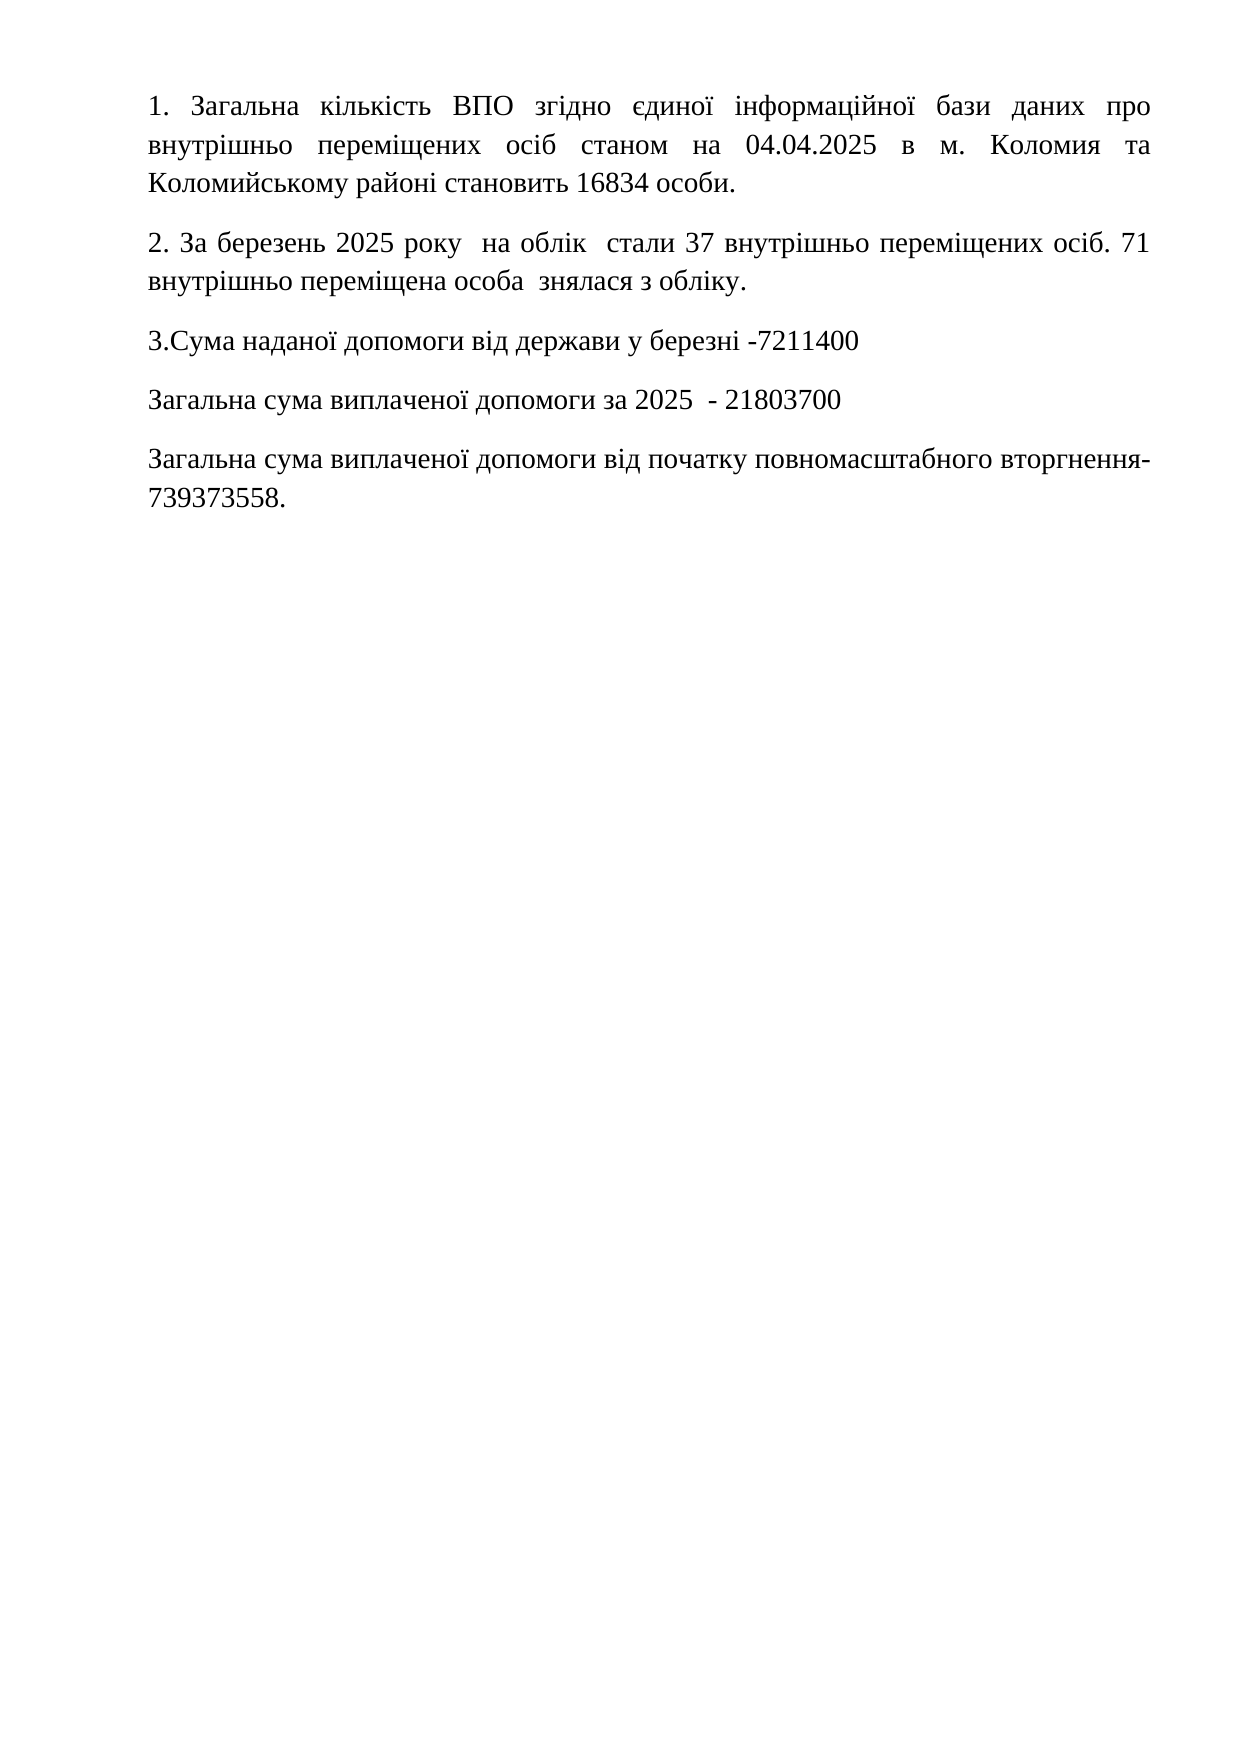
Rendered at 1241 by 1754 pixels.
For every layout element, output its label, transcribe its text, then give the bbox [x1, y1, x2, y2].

text 3.Сума наданої допомоги від держави у березні -7211400 [148, 323, 1152, 356]
text Загальна сума виплаченої допомоги за 2025 - 21803700 [148, 382, 1152, 416]
text 2. За березень 2025 року на облік стали 37 внутрішньо переміщених осіб. 71 внутрішньо переміщена особа знялася з обліку. [148, 225, 1152, 297]
text 1. Загальна кількість ВПО згідно єдиної інформаційної бази даних про внутрішньо переміщених осіб станом на 04.04.2025 в м. Коломия та Коломийському районі становить 16834 особи. [148, 88, 1152, 199]
text Загальна сума виплаченої допомоги від початку повномасштабного вторгнення-739373558. [148, 442, 1152, 514]
